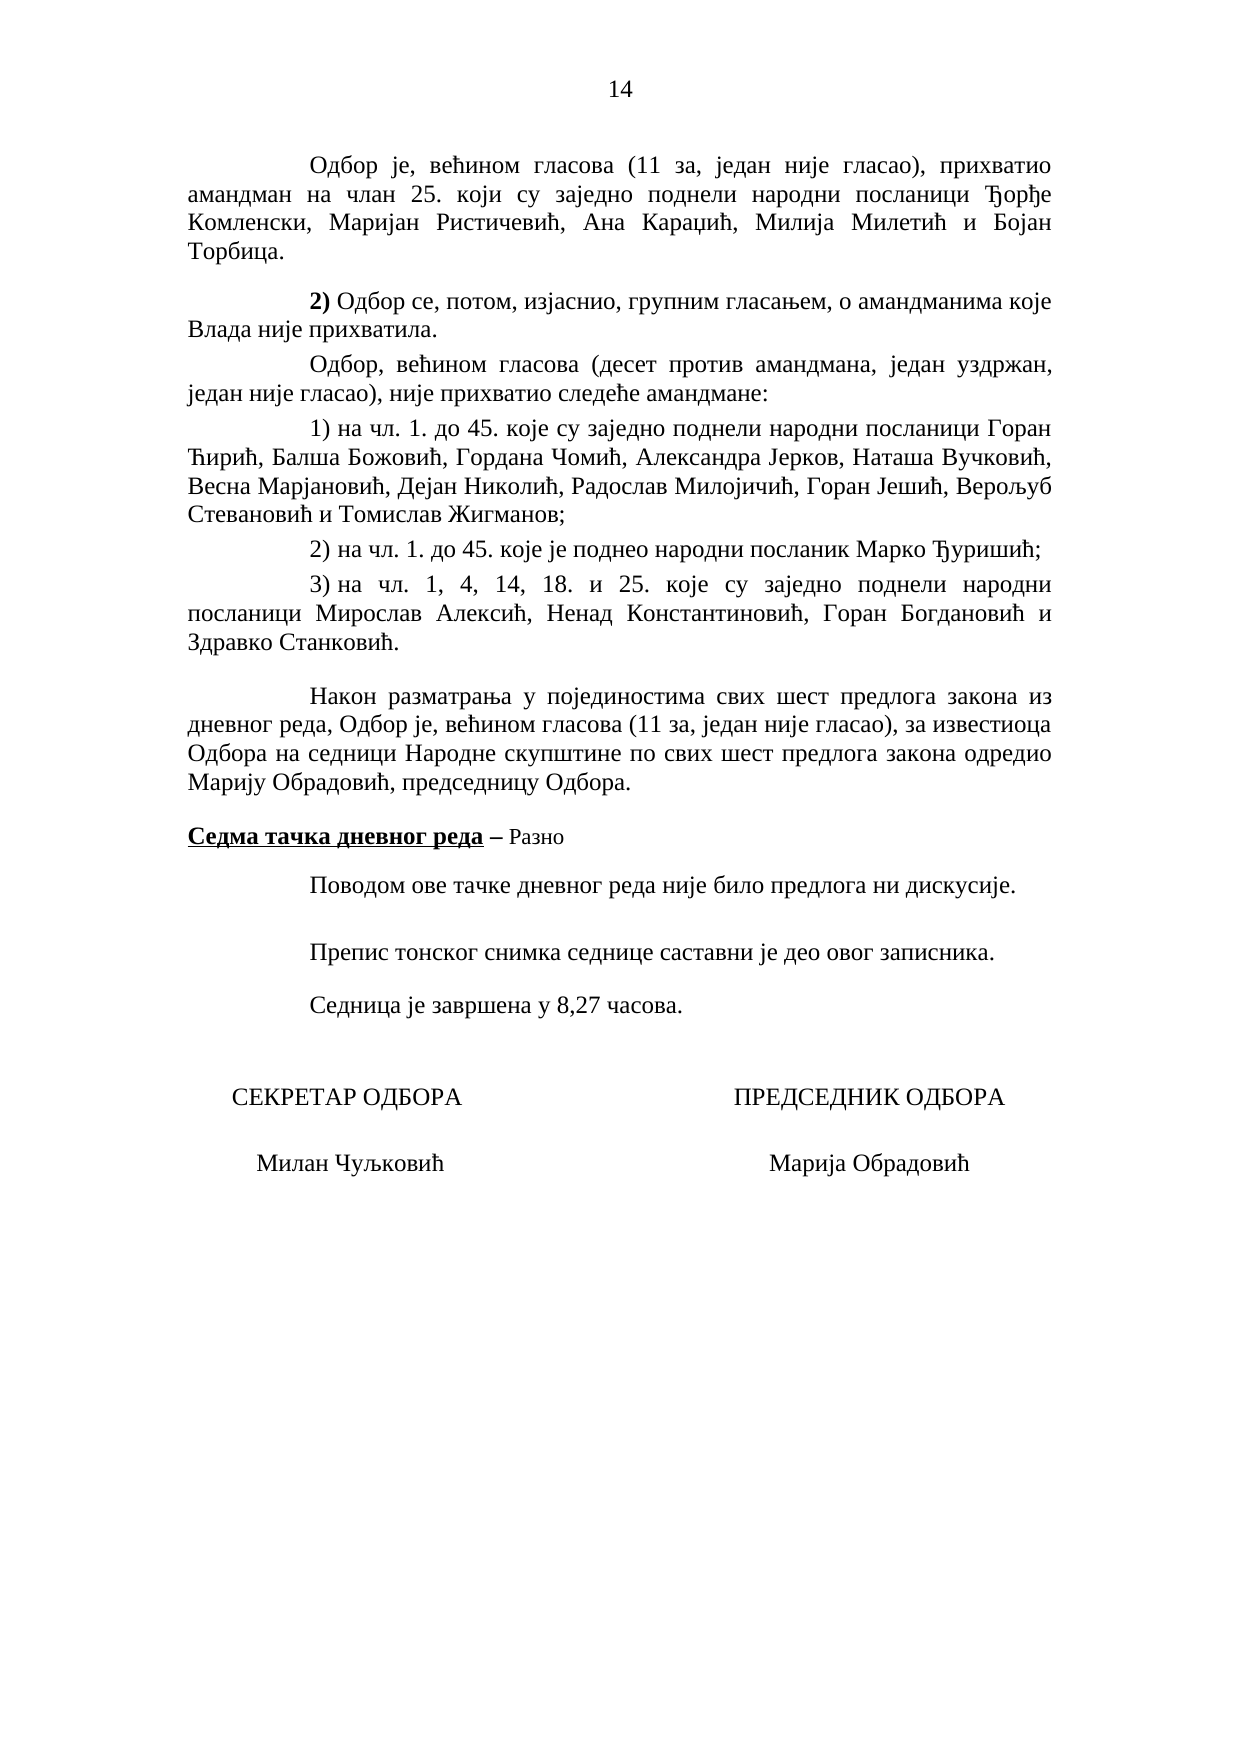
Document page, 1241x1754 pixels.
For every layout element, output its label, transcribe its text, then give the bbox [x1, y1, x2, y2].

text Милан Чуљковић Марија Обрадовић [187, 1148, 1053, 1177]
text Одбор је, већином гласова (11 за, један није гласао), прихватио амандман на члан 25. који су заједно поднели народни посланици Ђорђе Комленски, Маријан Ристичевић, Ана Караџић, Милија Милетић и Бојан Торбица. [187, 150, 1053, 265]
text Након разматрања у појединостима свих шест предлога закона из дневног реда, Одбор је, већином гласова (11 за, један није гласао), за известиоца Одбора на седници Народне скупштине по свих шест предлога закона одредио Марију Обрадовић, председницу Одбора. [187, 681, 1053, 796]
text Седница је завршена у 8,27 часова. [187, 990, 1053, 1019]
text 2) Одбор се, потом, изјаснио, групним гласањем, о амандманима које Влада није прихватила. [187, 286, 1053, 343]
text Препис тонског снимка седнице саставни је део овог записника. [187, 937, 1053, 965]
text Одбор, већином гласова (десет против амандмана, један уздржан, један није гласао), није прихватио следеће амандмане: [187, 349, 1053, 407]
text Седма тачка дневног реда – Разно [187, 821, 1053, 849]
text СЕКРЕТАР ОДБОРА ПРЕДСЕДНИК ОДБОРА [187, 1082, 1053, 1110]
list на чл. 1, 4, 14, 18. и 25. које су заједно поднели народни посланици Мирослав Алексић, Ненад Константиновић, Горан Богдановић и Здравко Станковић. [187, 569, 1053, 656]
text Поводом ове тачке дневног реда није било предлога ни дискусије. [187, 870, 1053, 899]
list на чл. 1. до 45. које су заједно поднели народни посланици Горан Ћирић, Балша Божовић, Гордана Чомић, Александра Јерков, Наташа Вучковић, Весна Марјановић, Дејан Николић, Радослав Милојичић, Горан Јешић, Верољуб Стевановић и Томислав Жигманов; [187, 413, 1053, 528]
list на чл. 1. до 45. које је поднео народни посланик Марко Ђуришић; [187, 534, 1053, 563]
